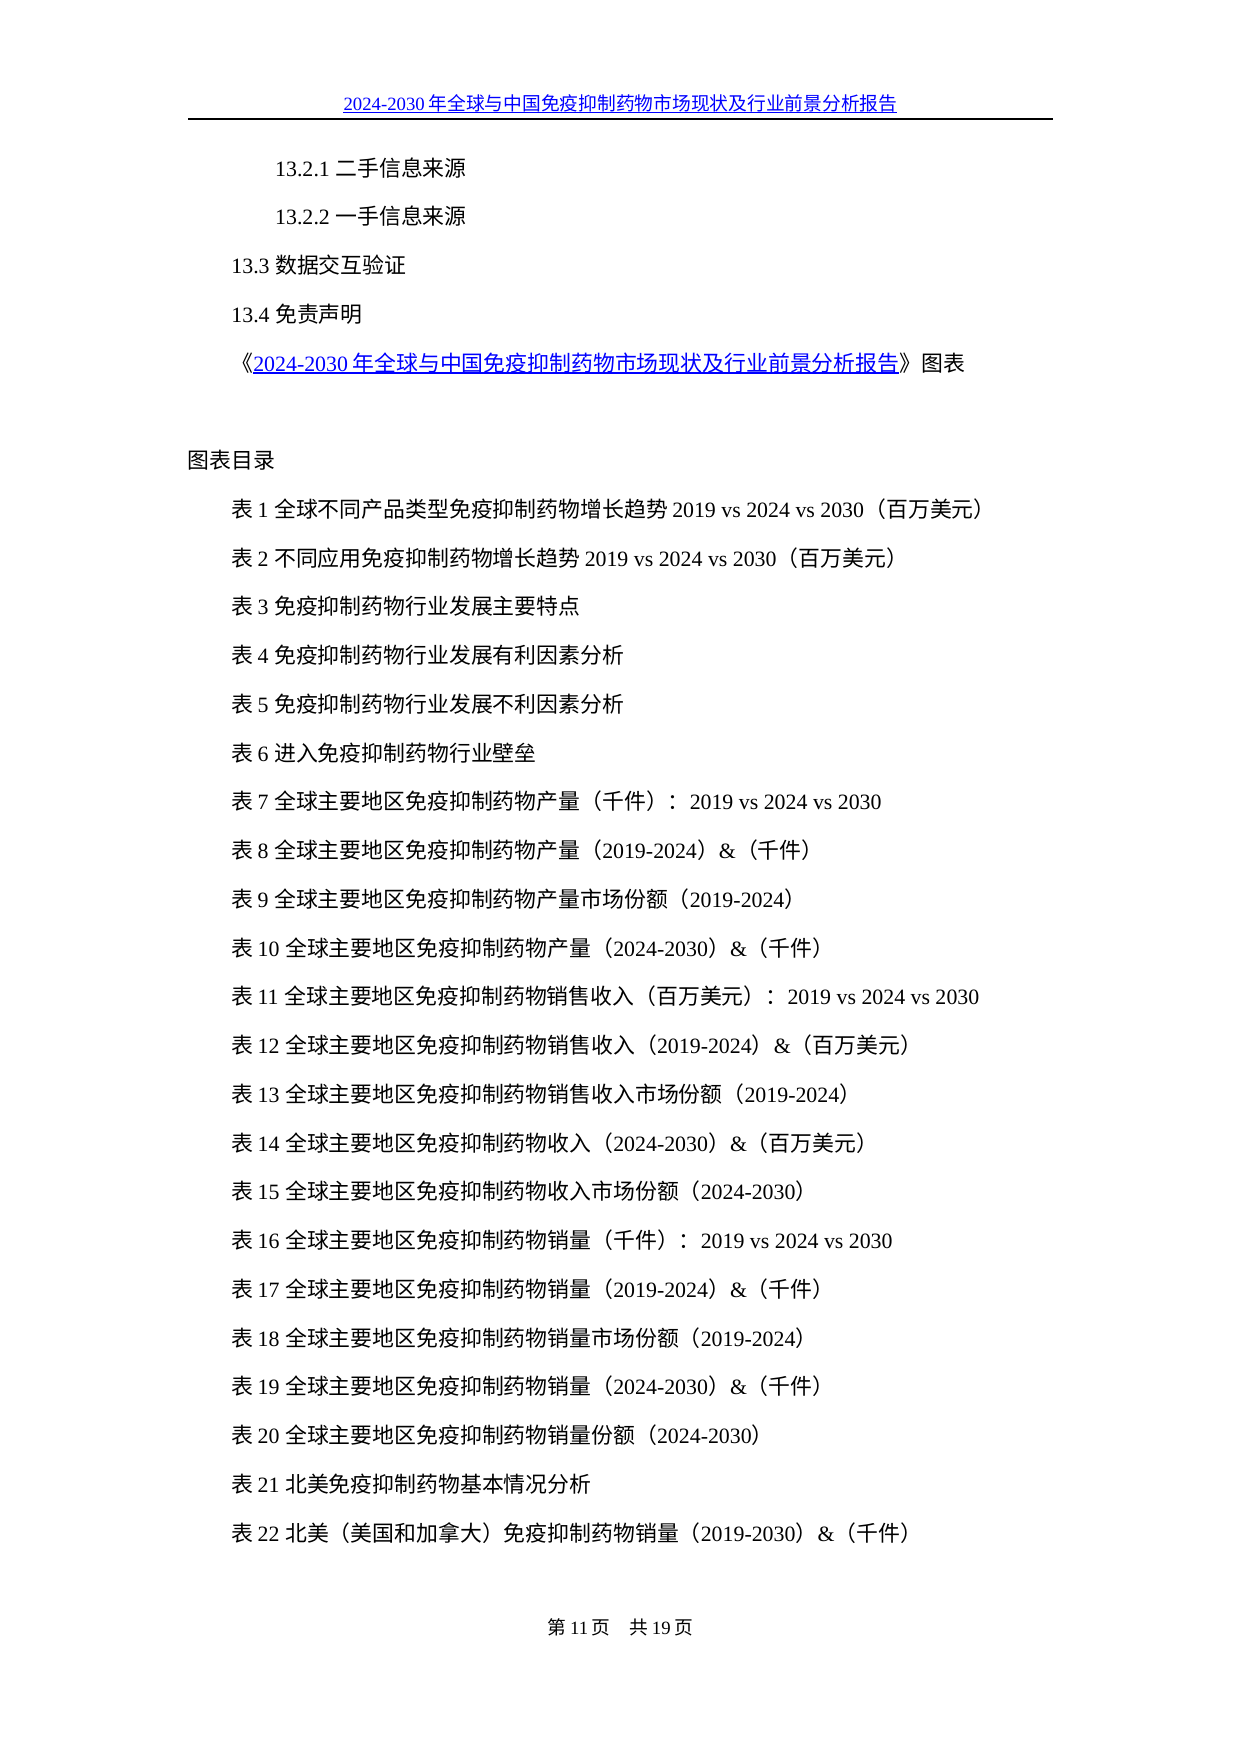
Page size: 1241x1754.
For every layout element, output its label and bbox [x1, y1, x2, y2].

text [187, 150, 1053, 1548]
